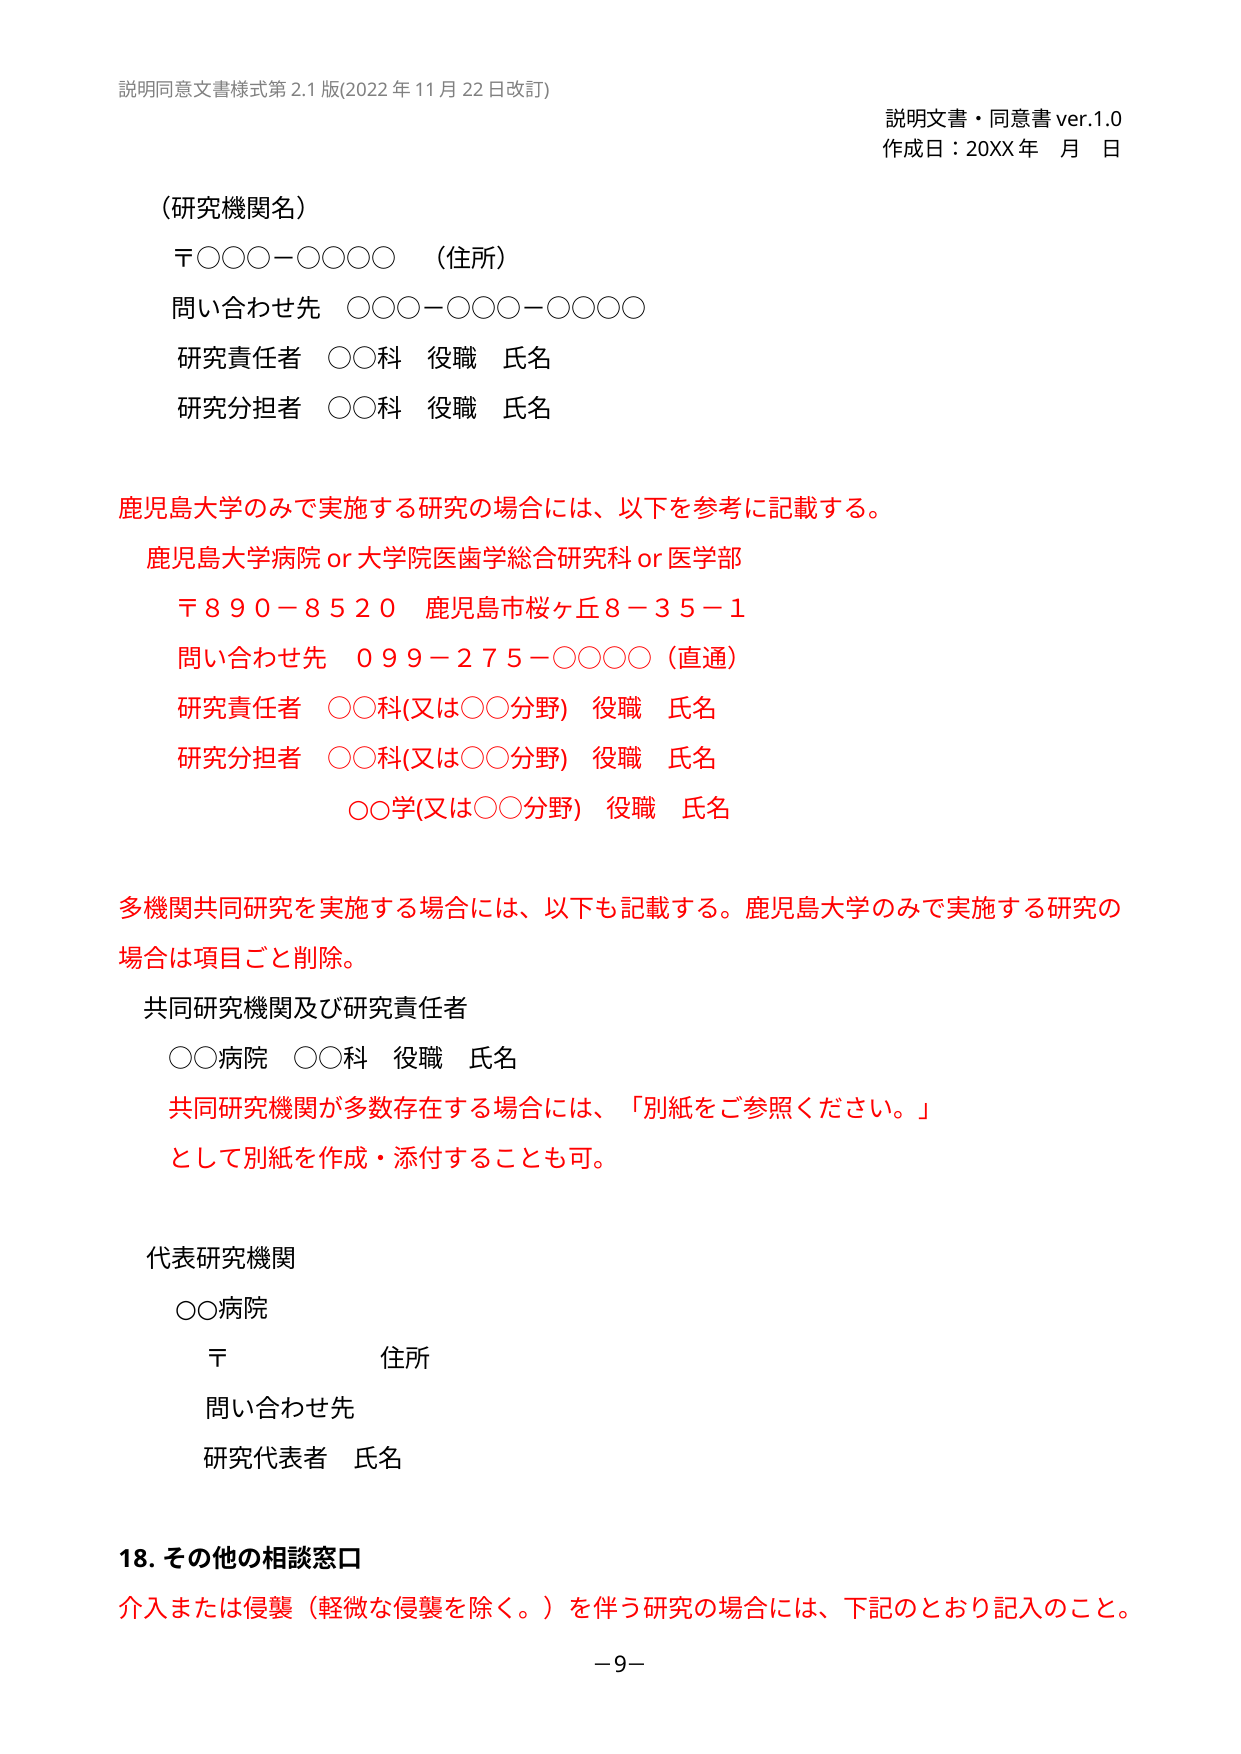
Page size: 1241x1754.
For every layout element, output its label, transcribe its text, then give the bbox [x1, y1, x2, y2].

text 鹿児島大学のみで実施する研究の場合には、以下を参考に記載する。 [118, 477, 1122, 527]
text 問い合わせ先 ○○○－○○○－○○○○ [118, 277, 1122, 327]
text ○○病院 ○○科 役職 氏名 [118, 1027, 1122, 1077]
text 〒○○○－○○○○ （住所） [118, 227, 1122, 277]
list 研究責任者 ○○科(又は○○分野) 役職 氏名 [177, 677, 1122, 727]
list その他の相談窓口 [118, 1527, 1122, 1577]
text （研究機関名） [118, 177, 1122, 227]
text 〒８９０－８５２０ 鹿児島市桜ヶ丘８－３５－１ [118, 577, 1122, 627]
text 共同研究機関が多数存在する場合には、「別紙をご参照ください。」 [118, 1077, 1122, 1127]
list 研究分担者 ○○科 役職 氏名 [177, 377, 1122, 427]
list 問い合わせ先 [177, 1377, 1122, 1427]
text 介入または侵襲（軽微な侵襲を除く。）を伴う研究の場合には、下記のとおり記入のこと。 [118, 1577, 1122, 1627]
text 研究代表者 氏名 [118, 1427, 1122, 1477]
text 共同研究機関及び研究責任者 [118, 977, 1122, 1027]
list ○○学(又は○○分野) 役職 氏名 [177, 777, 1122, 827]
list 問い合わせ先 ０９９－２７５－○○○○（直通） [177, 627, 1122, 677]
text として別紙を作成・添付することも可。 [118, 1127, 1122, 1177]
list 研究責任者 ○○科 役職 氏名 [177, 327, 1122, 377]
text ○○病院 [118, 1277, 1122, 1327]
list 研究分担者 ○○科(又は○○分野) 役職 氏名 [177, 727, 1122, 777]
text 代表研究機関 [118, 1227, 1122, 1277]
list 〒 住所 [177, 1327, 1122, 1377]
text 鹿児島大学病院or大学院医歯学総合研究科or医学部 [118, 527, 1122, 577]
text 多機関共同研究を実施する場合には、以下も記載する。鹿児島大学のみで実施する研究の場合は項目ごと削除。 [118, 877, 1122, 977]
